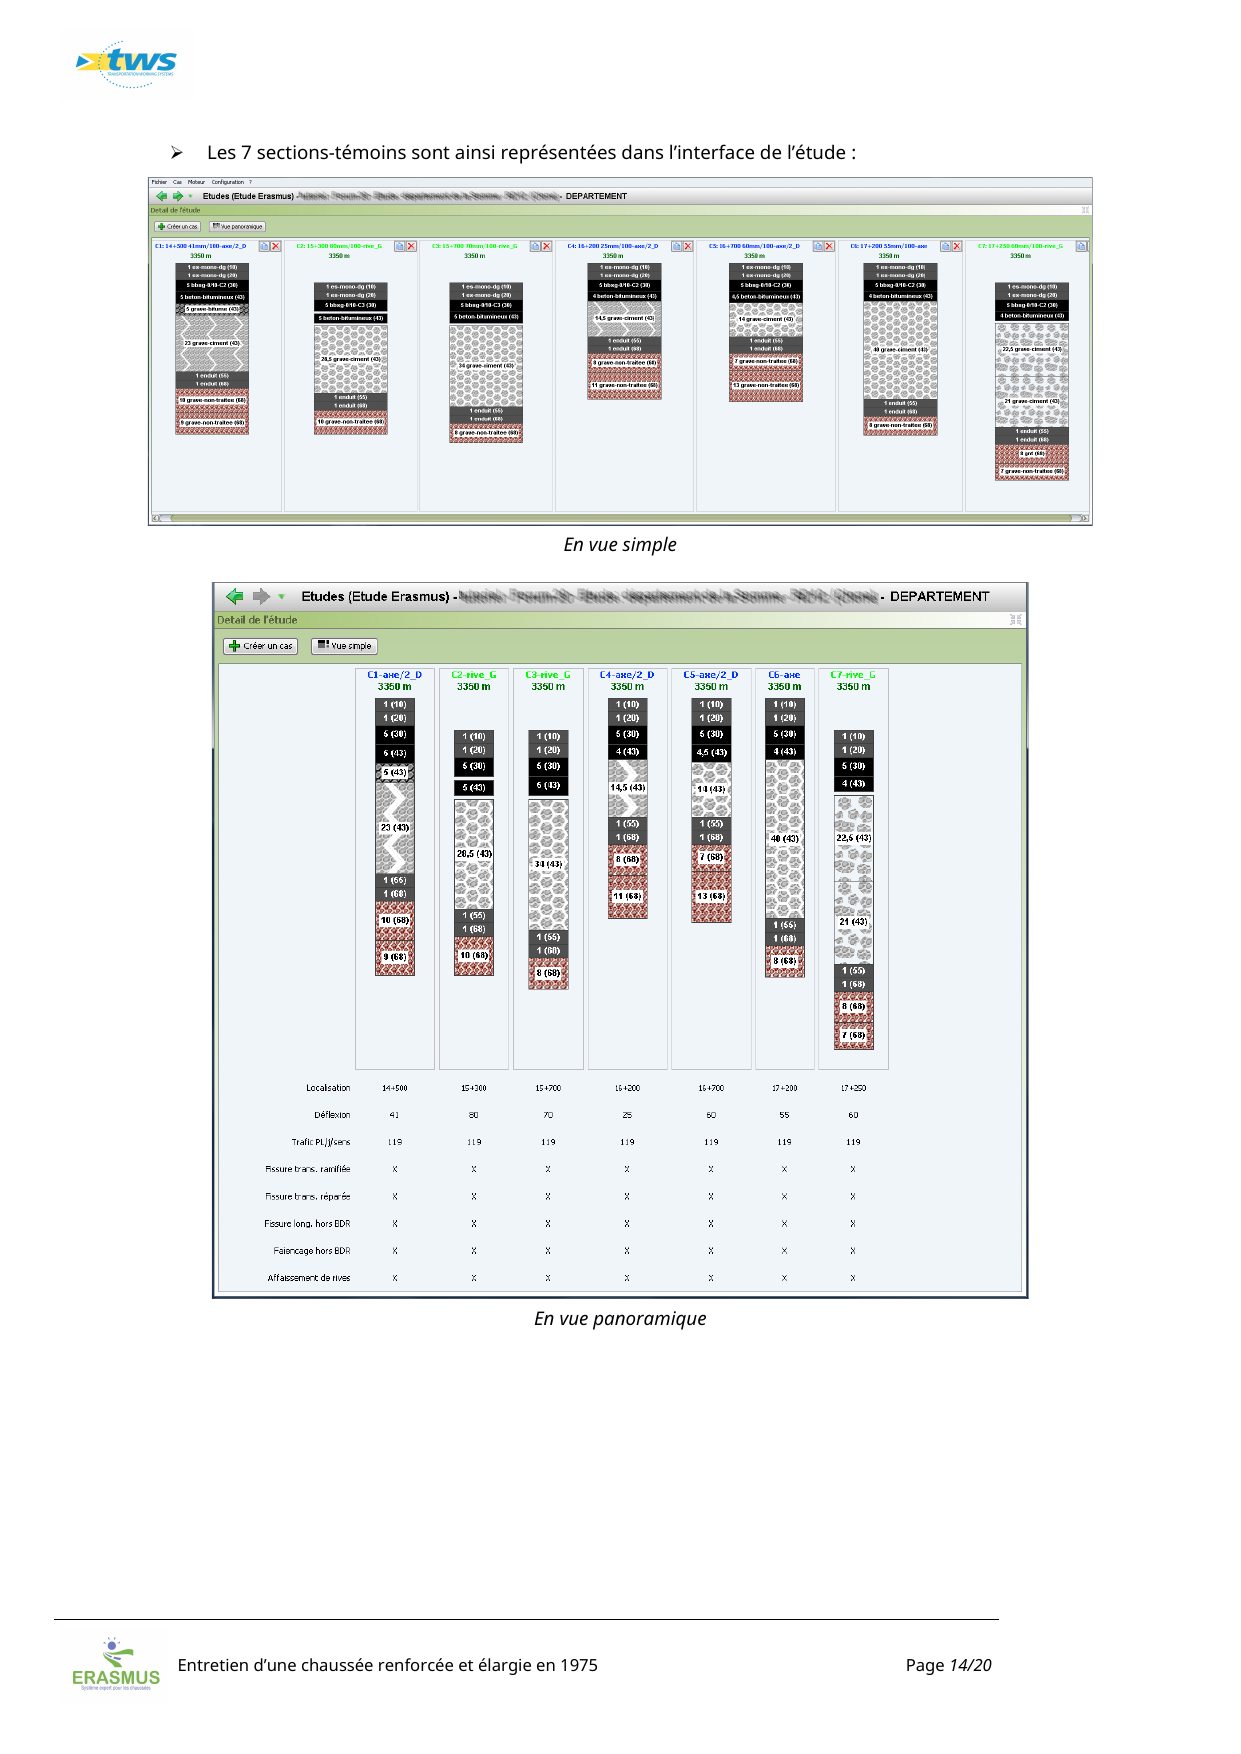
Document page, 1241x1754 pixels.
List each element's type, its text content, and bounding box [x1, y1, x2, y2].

text En vue simple [148, 532, 1092, 557]
text Les 7 sections-témoins sont ainsi représentées dans l’interface de l’étude : [169, 139, 1092, 165]
text En vue panoramique [148, 1305, 1092, 1330]
picture [59, 30, 195, 102]
picture [211, 582, 1029, 1299]
picture [61, 1626, 168, 1704]
picture [147, 177, 1093, 526]
